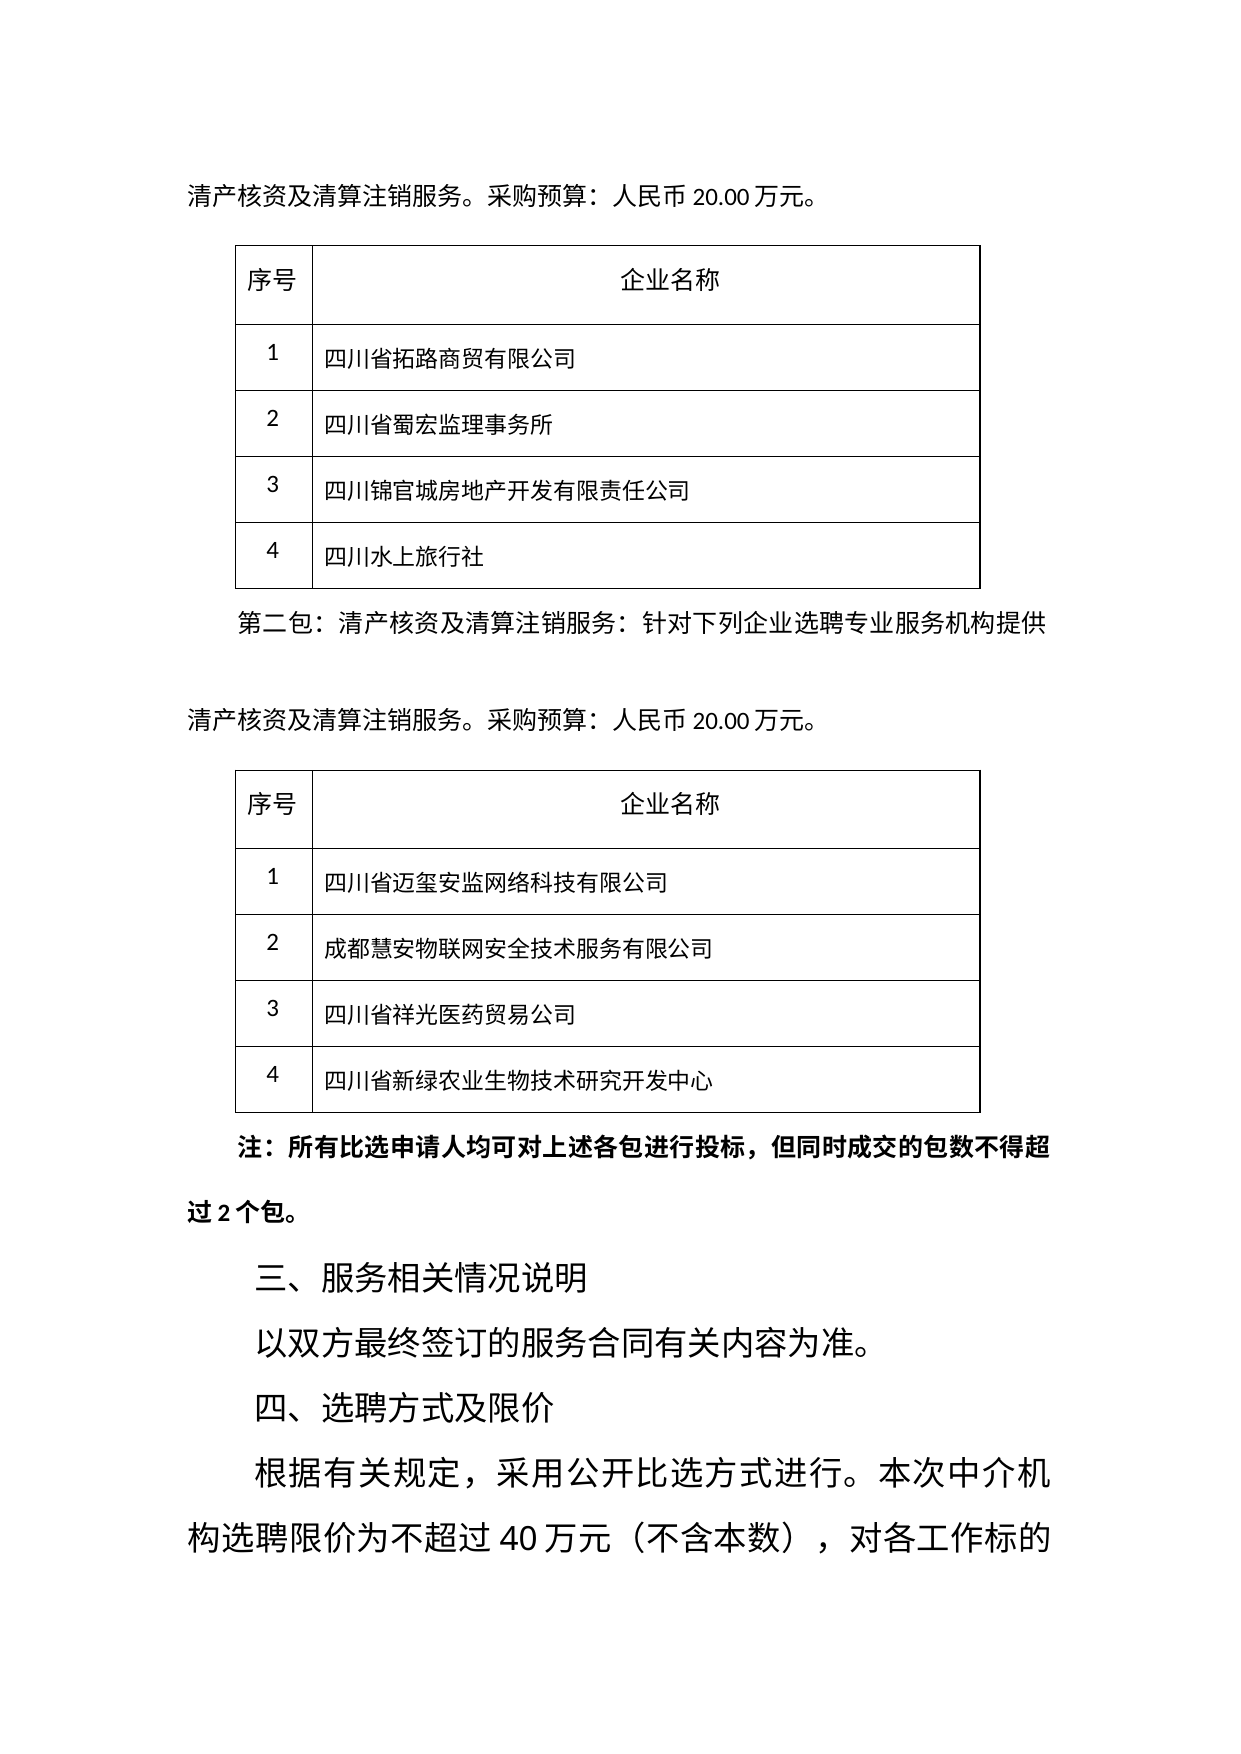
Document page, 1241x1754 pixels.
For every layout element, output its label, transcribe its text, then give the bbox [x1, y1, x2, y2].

text 以双方最终签订的服务合同有关内容为准。 [187, 1308, 1053, 1373]
table_cell 2 [236, 391, 312, 456]
table_cell 四川省新绿农业生物技术研究开发中心 [313, 1047, 979, 1112]
table_header 企业名称 [313, 771, 979, 848]
table_cell 1 [236, 325, 312, 390]
table_cell 3 [236, 981, 312, 1046]
table_cell 成都慧安物联网安全技术服务有限公司 [313, 915, 979, 980]
text 三、服务相关情况说明 [187, 1243, 1053, 1308]
table_cell 1 [236, 849, 312, 914]
table_cell 四川省祥光医药贸易公司 [313, 981, 979, 1046]
table_header 序号 [236, 246, 312, 324]
table_cell 4 [236, 523, 312, 588]
table_cell 四川锦官城房地产开发有限责任公司 [313, 457, 979, 522]
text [187, 1438, 1053, 1568]
table_cell 四川省蜀宏监理事务所 [313, 391, 979, 456]
table_cell 四川水上旅行社 [313, 523, 979, 588]
table_header 企业名称 [313, 246, 979, 324]
table_cell 四川省迈玺安监网络科技有限公司 [313, 849, 979, 914]
table_cell 3 [236, 457, 312, 522]
text 第二包：清产核资及清算注销服务：针对下列企业选聘专业服务机构提供清产核资及清算注销服务。采购预算：人民币20.00万元。 [187, 589, 1049, 751]
text 四、选聘方式及限价 [187, 1373, 1053, 1438]
table_header 序号 [236, 771, 312, 848]
text 注：所有比选申请人均可对上述各包进行投标，但同时成交的包数不得超过2个包。 [187, 1113, 1053, 1243]
table_cell 2 [236, 915, 312, 980]
table_cell 4 [236, 1047, 312, 1112]
table_cell 四川省拓路商贸有限公司 [313, 325, 979, 390]
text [187, 162, 1049, 227]
